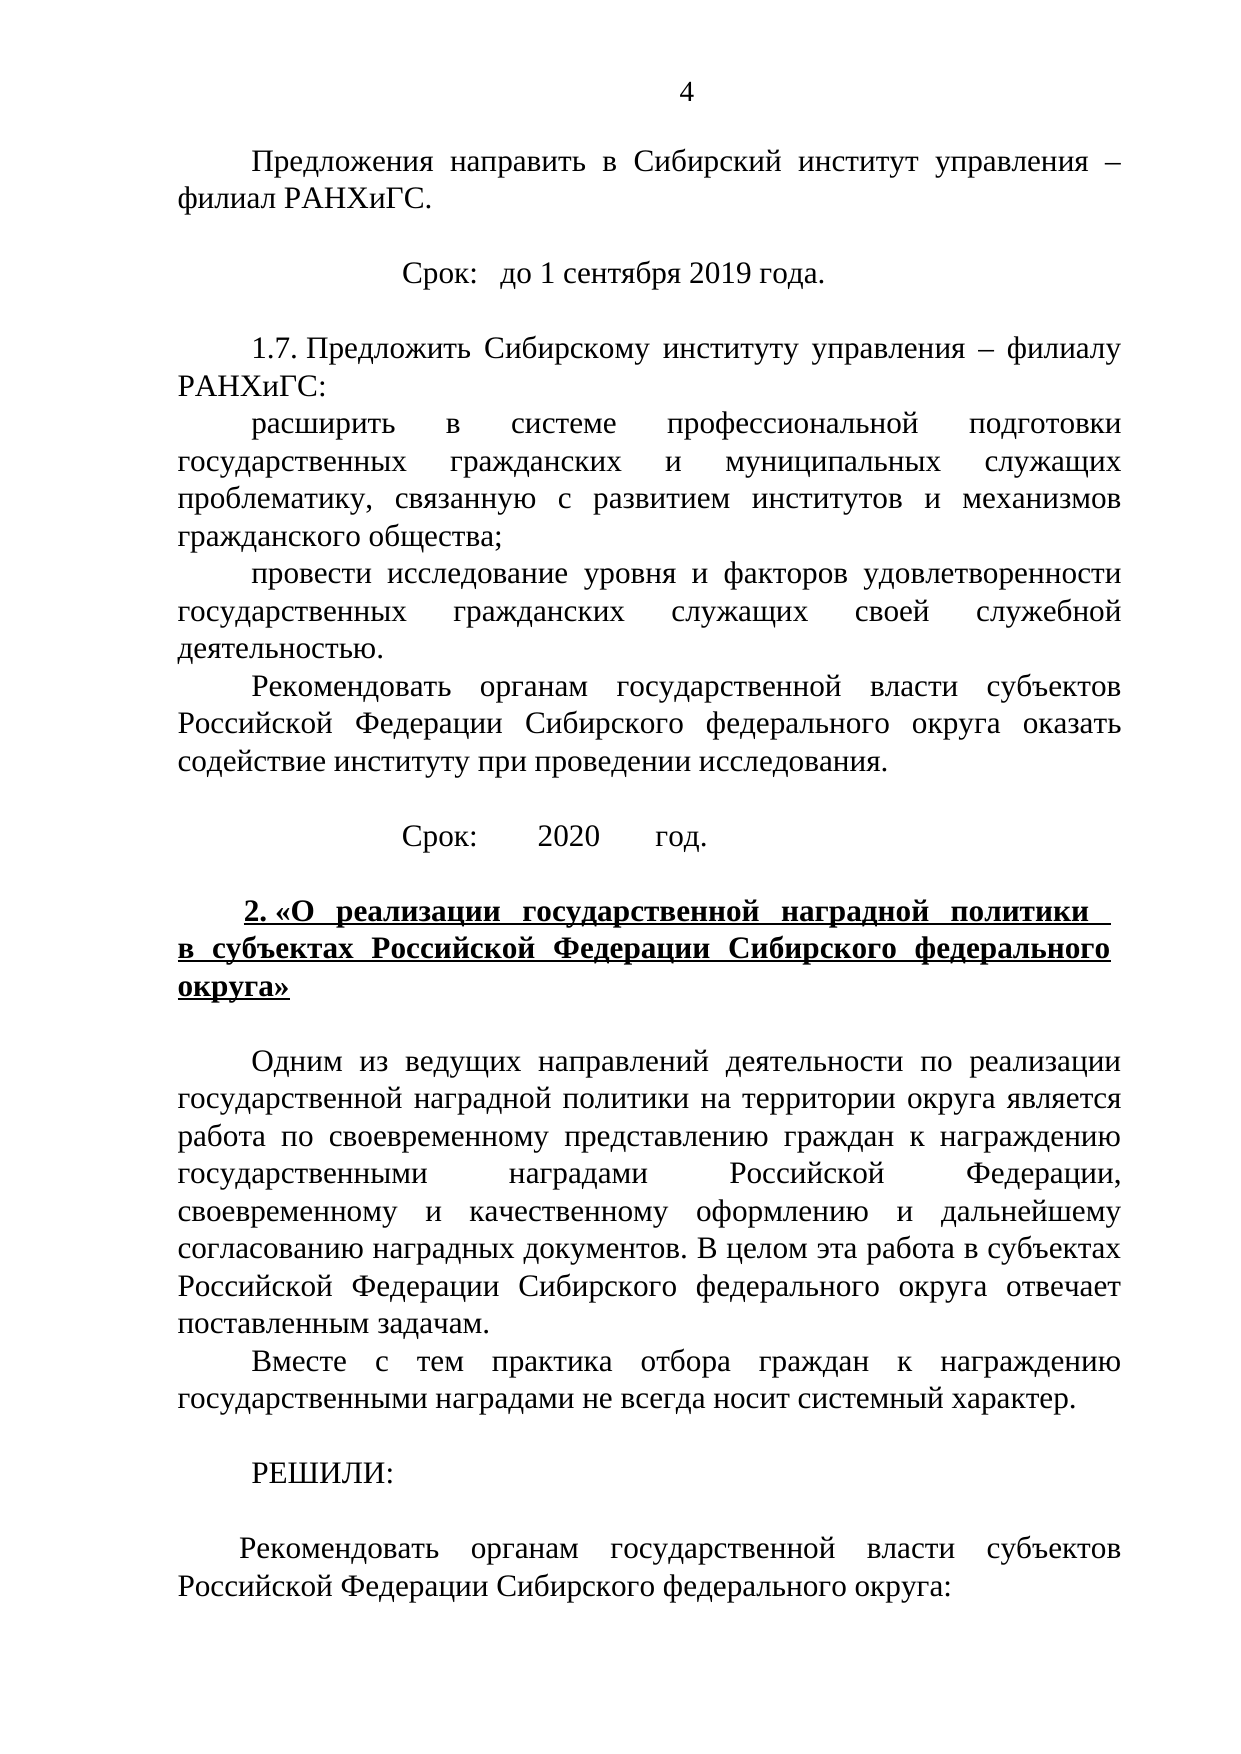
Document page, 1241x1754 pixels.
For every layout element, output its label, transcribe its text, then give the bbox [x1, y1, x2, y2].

text Предложения направить в Сибирский институт управления – филиал РАНХиГС. [177, 141, 1122, 216]
table_header 2. «О реализации государственной наградной политики в субъектах Российской Федерации Сибирского федерального округа» [159, 891, 1122, 1003]
table_header Срок: [279, 216, 489, 291]
table_header Срок: [279, 779, 489, 853]
text провести исследование уровня и факторов удовлетворенности государственных гражданских служащих своей служебной деятельностью. [177, 553, 1122, 666]
table_header год. [489, 779, 1133, 853]
text Рекомендовать органам государственной власти субъектов Российской Федерации Сибирского федерального округа: [177, 1528, 1122, 1603]
table_header до 1 сентября 2019 года. [489, 216, 1133, 291]
text Вместе с тем практика отбора граждан к награждению государственными наградами не всегда носит системный характер. [177, 1341, 1122, 1416]
text РЕШИЛИ: [177, 1453, 1122, 1491]
text Рекомендовать органам государственной власти субъектов Российской Федерации Сибирского федерального округа оказать содействие институту при проведении исследования. [177, 666, 1122, 778]
text расширить в системе профессиональной подготовки государственных гражданских и муниципальных служащих проблематику, связанную с развитием институтов и механизмов гражданского общества; [177, 403, 1122, 553]
text 1.7. Предложить Сибирскому институту управления – филиалу РАНХиГС: [177, 328, 1122, 403]
text Одним из ведущих направлений деятельности по реализации государственной наградной политики на территории округа является работа по своевременному представлению граждан к награждению государственными наградами Российской Федерации, своевременному и качественному оформлению и дальнейшему согласованию наградных документов. В целом эта работа в субъектах Российской Федерации Сибирского федерального округа отвечает поставленным задачам. [177, 1041, 1122, 1341]
